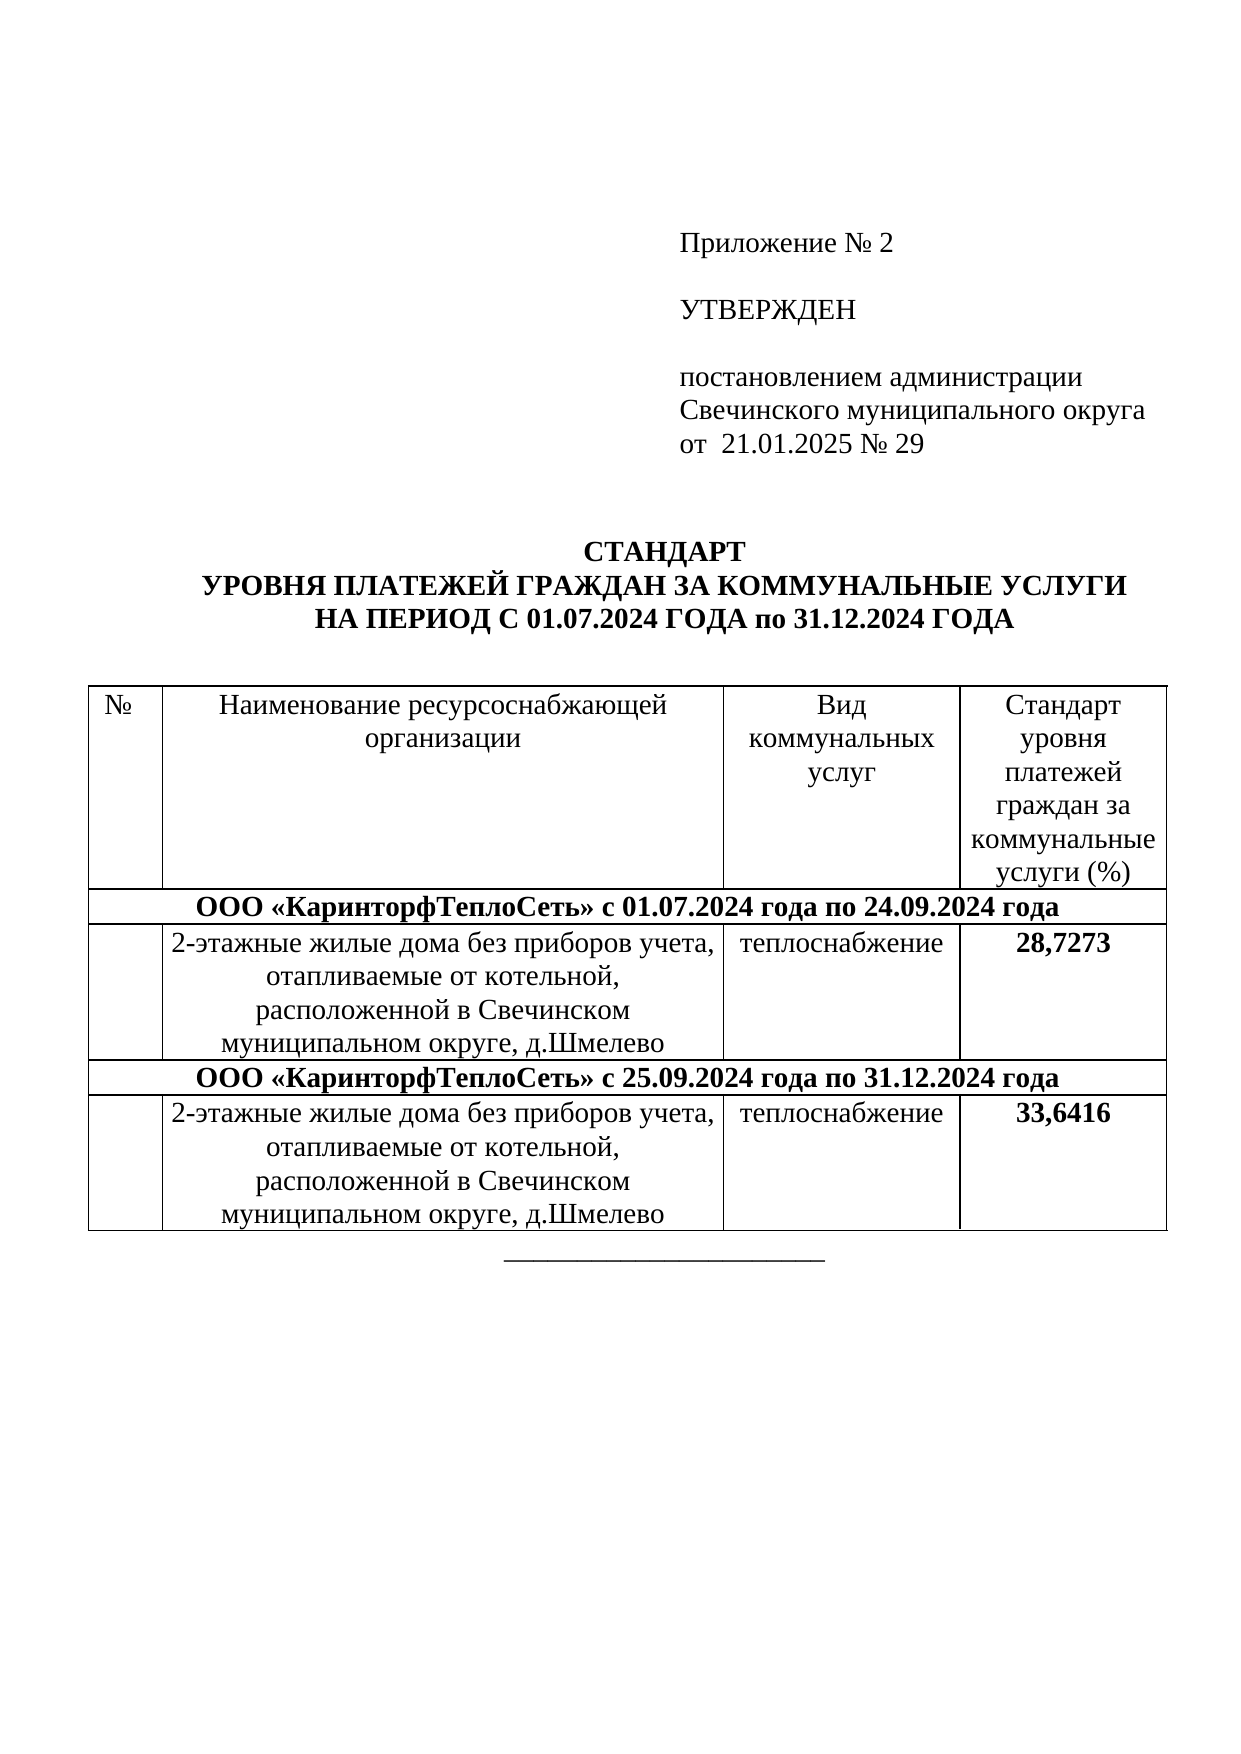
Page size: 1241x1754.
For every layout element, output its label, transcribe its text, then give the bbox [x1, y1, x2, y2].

table_cell 28,7273 [961, 925, 1166, 1059]
text постановлением администрации [679, 359, 1152, 392]
table_cell 33,6416 [960, 1096, 1166, 1230]
table_cell теплоснабжение [724, 925, 959, 1059]
table_header Стандарт уровня платежей граждан за коммунальные услуги (%) [961, 687, 1166, 888]
table_header Вид коммунальных услуг [724, 687, 959, 888]
table_cell теплоснабжение [724, 1096, 960, 1230]
table_header Наименование ресурсоснабжающей организации [163, 687, 723, 888]
text УТВЕРЖДЕН [679, 292, 1152, 325]
text Приложение № 2 [679, 225, 1152, 258]
table_cell 2-этажные жилые дома без приборов учета, отапливаемые от котельной, расположенной в Свечинском муниципальном округе, д.Шмелево [163, 1096, 723, 1230]
text ______________________ [177, 1231, 1152, 1265]
table_header № [89, 687, 162, 888]
title СТАНДАРТ [177, 534, 1152, 568]
table_cell ООО «КаринторфТеплоСеть» с 01.07.2024 года по 24.09.2024 года [89, 890, 1166, 923]
text Свечинского муниципального округа [679, 392, 1152, 426]
table_cell 2-этажные жилые дома без приборов учета, отапливаемые от котельной, расположенной в Свечинском муниципальном округе, д.Шмелево [163, 925, 723, 1059]
text от 21.01.2025 № 29 [679, 426, 1152, 459]
table_cell [89, 1096, 162, 1230]
table_cell ООО «КаринторфТеплоСеть» с 25.09.2024 года по 31.12.2024 года [89, 1061, 1166, 1094]
title УРОВНЯ ПЛАТЕЖЕЙ ГРАЖДАН ЗА КОММУНАЛЬНЫЕ УСЛУГИ НА ПЕРИОД С 01.07.2024 ГОДА по 31.12.2024 ГОДА [177, 568, 1152, 635]
table_cell [89, 925, 162, 1059]
